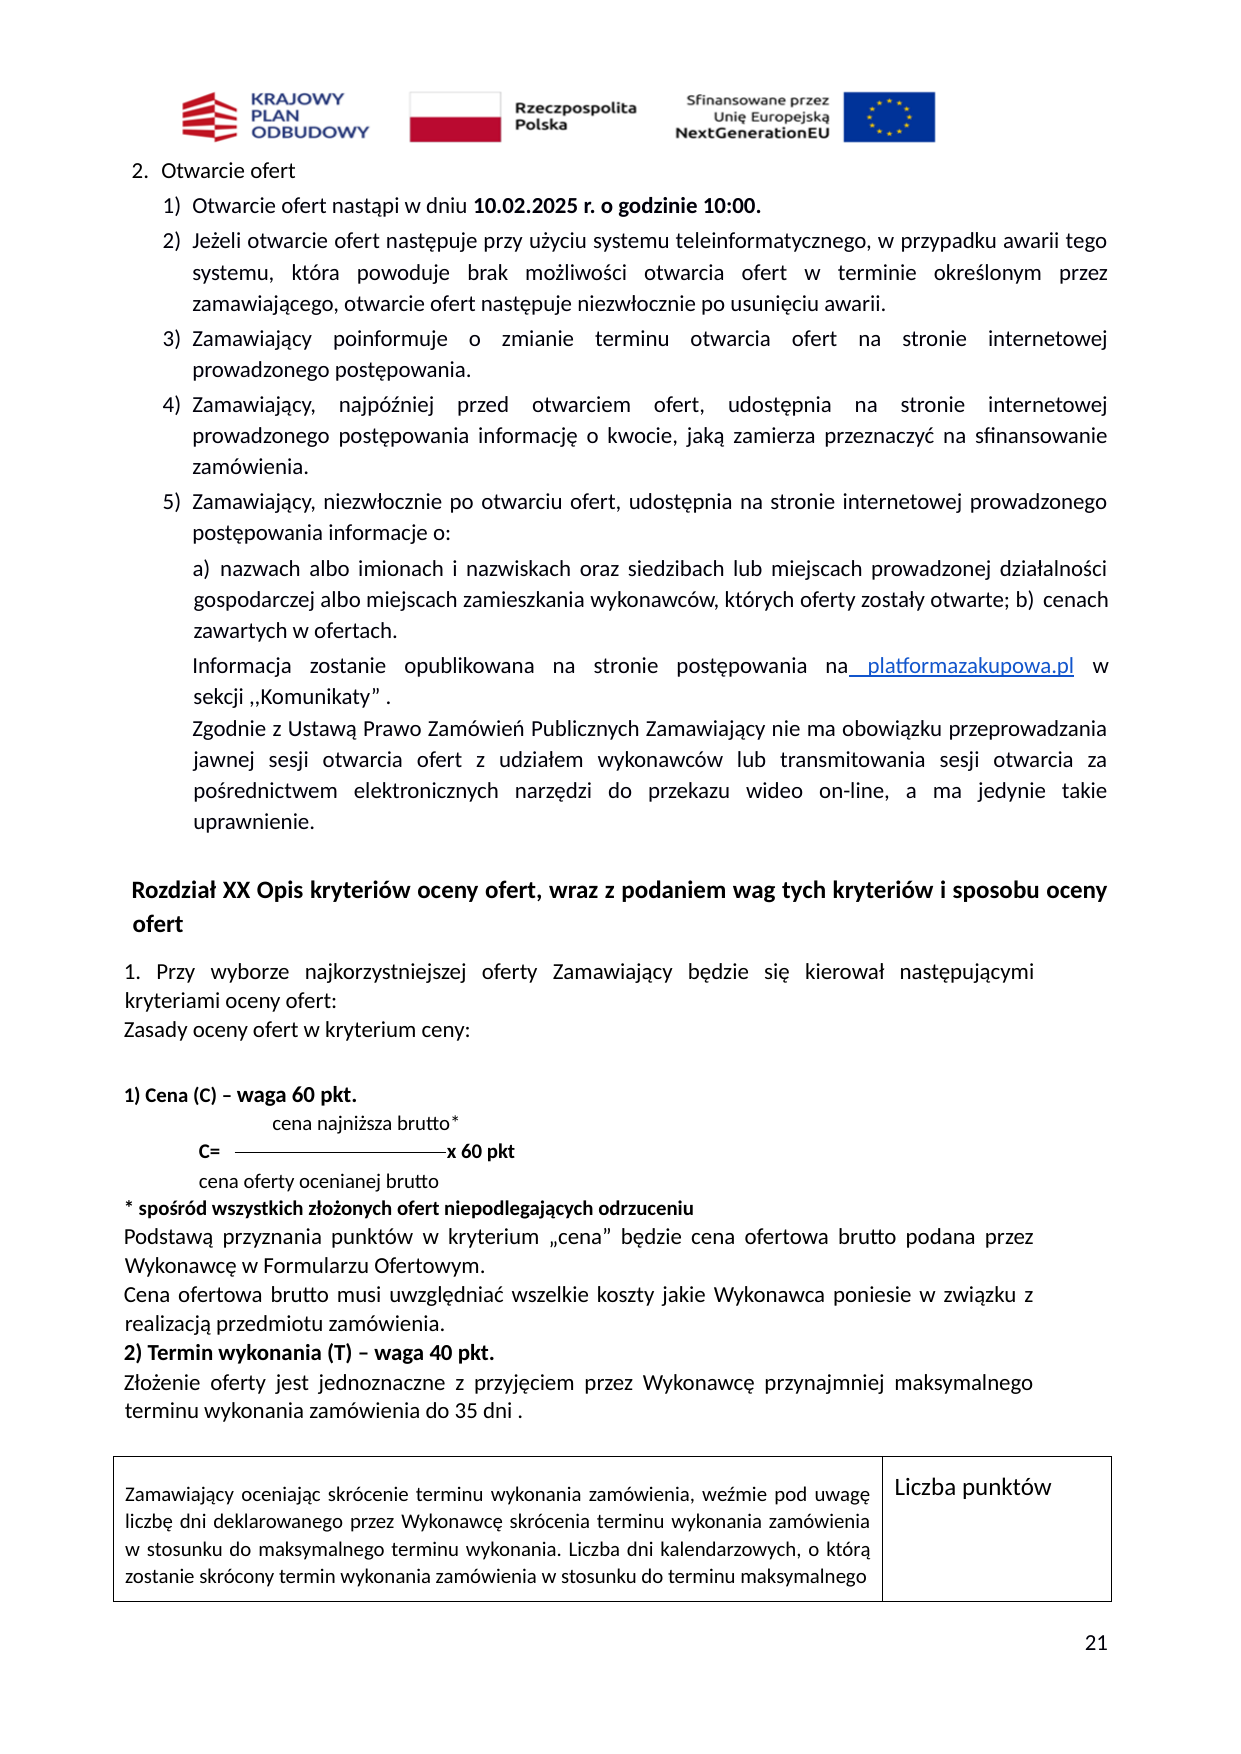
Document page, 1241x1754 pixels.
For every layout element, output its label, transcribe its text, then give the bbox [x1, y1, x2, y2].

text Zasady oceny ofert w kryterium ceny: [123, 1015, 1041, 1043]
list Zamawiający poinformuje o zmianie terminu otwarcia ofert na stronie internetowej prowadzonego postępowania. [162, 324, 1109, 383]
text Złożenie oferty jest jednoznaczne z przyjęciem przez Wykonawcę przynajmniej maksymalnego terminu wykonania zamówienia do 35 dni . [123, 1368, 1035, 1424]
subtitle Rozdział XX Opis kryteriów oceny ofert, wraz z podaniem wag tych kryteriów i sposobu oceny ofert [131, 874, 1109, 939]
text C= x 60 pkt cena oferty ocenianej brutto [199, 1138, 515, 1194]
text 1. Przy wyborze najkorzystniejszej oferty Zamawiający będzie się kierował następującymi kryteriami oceny ofert: [123, 957, 1035, 1014]
text cena najniższa brutto* [125, 1110, 1128, 1136]
table_header Zamawiający oceniając skrócenie terminu wykonania zamówienia, weźmie pod uwagę liczbę dni deklarowanego przez Wykonawcę skrócenia terminu wykonania zamówienia w stosunku do maksymalnego terminu wykonania. Liczba dni kalendarzowych, o którą zostanie skrócony termin wykonania zamówienia w stosunku do terminu maksymalnego [114, 1457, 882, 1601]
text Podstawą przyznania punktów w kryterium „cena” będzie cena ofertowa brutto podana przez Wykonawcę w Formularzu Ofertowym. [123, 1222, 1035, 1279]
text Informacja zostanie opublikowana na stronie postępowania na platformazakupowa.pl w sekcji ,,Komunikaty” . [192, 651, 1109, 710]
text 2) Termin wykonania (T) – waga 40 pkt. [123, 1338, 1035, 1367]
text * spośród wszystkich złożonych ofert niepodlegających odrzuceniu [123, 1195, 1128, 1220]
list Zamawiający, najpóźniej przed otwarciem ofert, udostępnia na stronie internetowej prowadzonego postępowania informację o kwocie, jaką zamierza przeznaczyć na sfinansowanie zamówienia. [162, 390, 1109, 480]
list Jeżeli otwarcie ofert następuje przy użyciu systemu teleinformatycznego, w przypadku awarii tego systemu, która powoduje brak możliwości otwarcia ofert w terminie określonym przez zamawiającego, otwarcie ofert następuje niezwłocznie po usunięciu awarii. [162, 227, 1109, 317]
picture [125, 73, 1005, 156]
text Cena ofertowa brutto musi uwzględniać wszelkie koszty jakie Wykonawca poniesie w związku z realizacją przedmiotu zamówienia. [123, 1281, 1035, 1337]
text 1) Cena (C) – waga 60 pkt. [123, 1080, 1128, 1108]
text Zgodnie z Ustawą Prawo Zamówień Publicznych Zamawiający nie ma obowiązku przeprowadzania jawnej sesji otwarcia ofert z udziałem wykonawców lub transmitowania sesji otwarcia za pośrednictwem elektronicznych narzędzi do przekazu wideo on-line, a ma jedynie takie uprawnienie. [192, 714, 1109, 835]
list Otwarcie ofert [131, 156, 1109, 184]
list Otwarcie ofert nastąpi w dniu 10.02.2025 r. o godzinie 10:00. [162, 191, 1109, 219]
text a) nazwach albo imionach i nazwiskach oraz siedzibach lub miejscach prowadzonej działalności gospodarczej albo miejscach zamieszkania wykonawców, których oferty zostały otwarte; b) cenach zawartych w ofertach. [192, 554, 1109, 644]
table_header Liczba punktów [883, 1457, 1111, 1601]
list Zamawiający, niezwłocznie po otwarciu ofert, udostępnia na stronie internetowej prowadzonego postępowania informacje o: [162, 487, 1109, 546]
